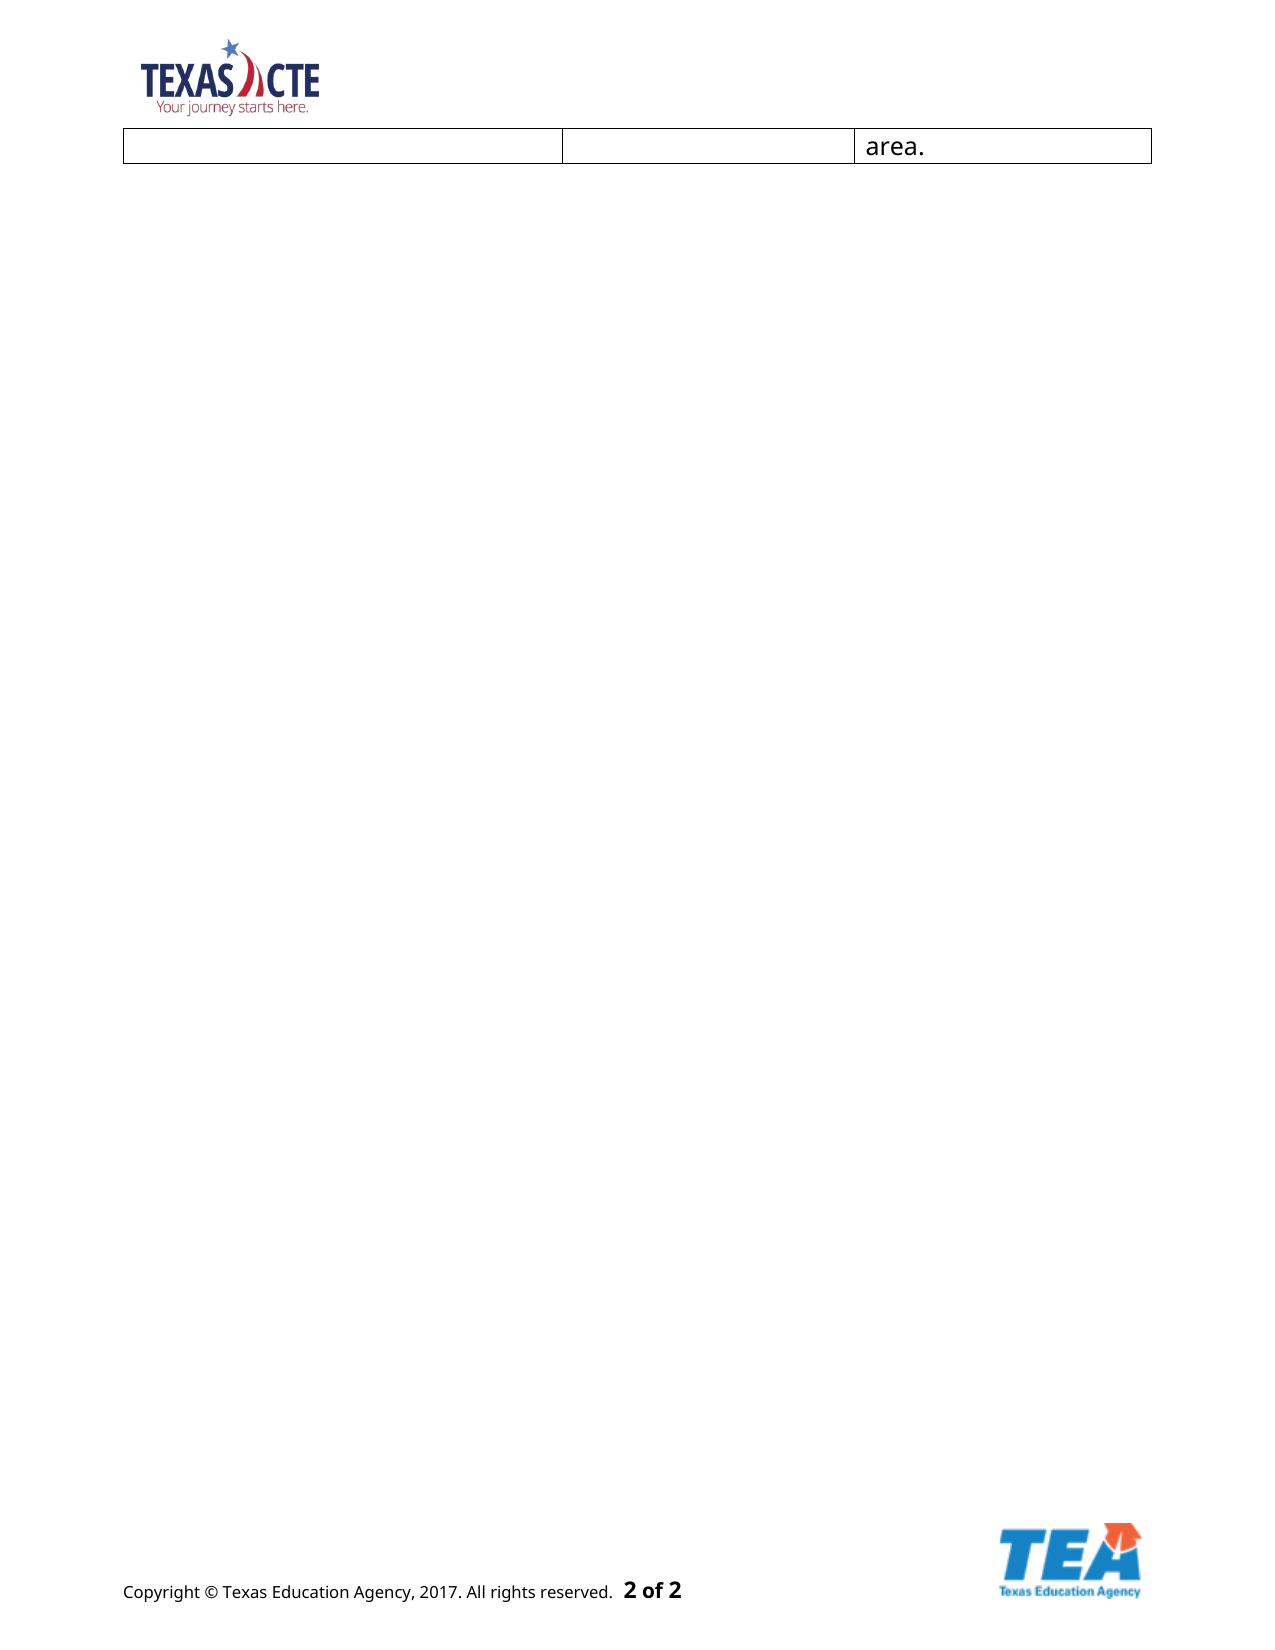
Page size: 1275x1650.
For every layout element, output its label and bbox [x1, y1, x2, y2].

table_cell [124, 129, 562, 163]
table_cell [855, 129, 1151, 163]
picture [122, 28, 338, 127]
table_cell [563, 129, 854, 163]
picture [999, 1523, 1142, 1599]
